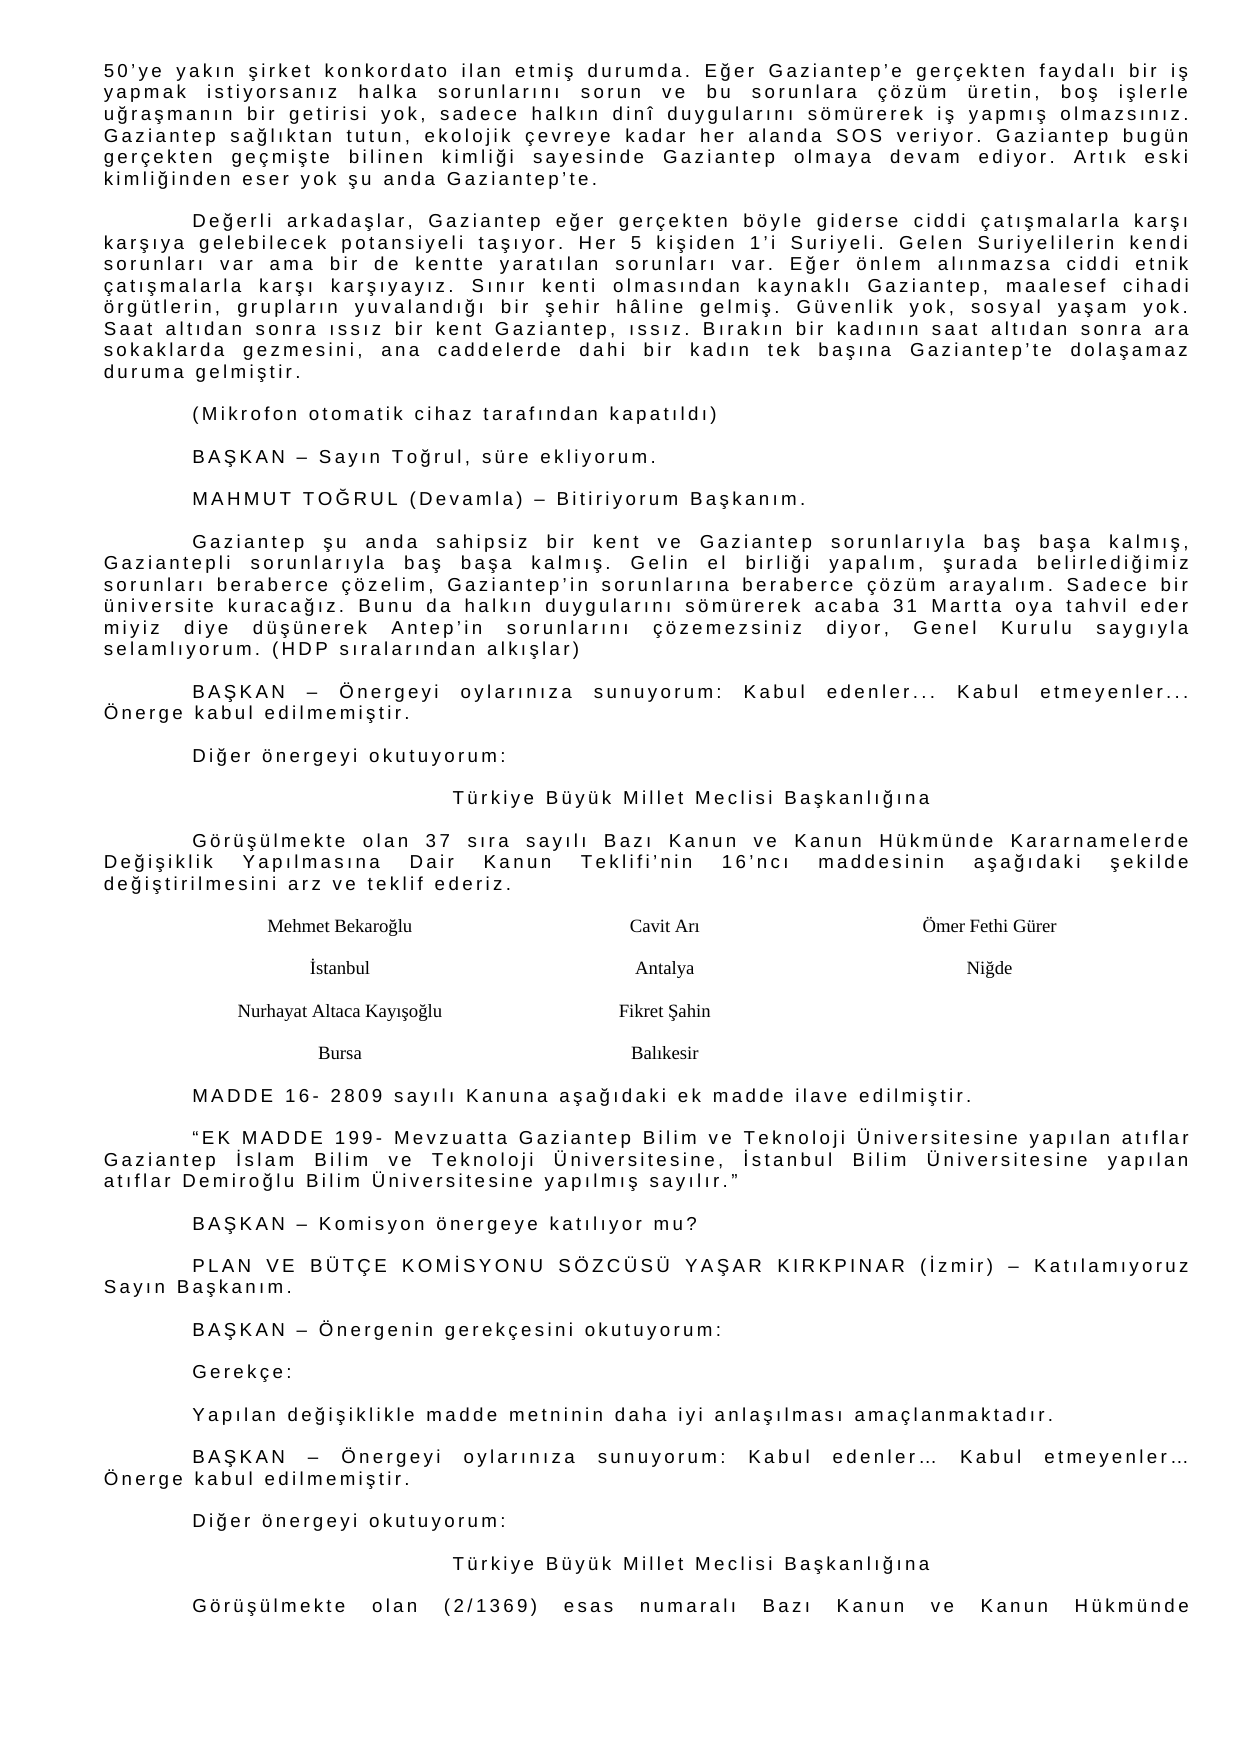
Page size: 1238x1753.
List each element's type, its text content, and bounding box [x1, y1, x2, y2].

text Nurhayat Altaca Kayışoğlu Fikret Şahin [103, 1000, 1190, 1021]
text BAŞKAN – Sayın Toğrul, süre ekliyorum. [103, 446, 1190, 467]
text MAHMUT TOĞRUL (Devamla) – Bitiriyorum Başkanım. [103, 488, 1190, 509]
text Türkiye Büyük Millet Meclisi Başkanlığına [103, 787, 1190, 808]
text Mehmet Bekaroğlu Cavit Arı Ömer Fethi Gürer [103, 915, 1190, 936]
text Değerli arkadaşlar, Gaziantep eğer gerçekten böyle giderse ciddi çatışmalarla karşı karşıya gelebilecek potansiyeli taşıyor. Her 5 kişiden 1’i Suriyeli. Gelen Suriyelilerin kendi sorunları var ama bir de kentte yaratılan sorunları var. Eğer önlem alınmazsa ciddi etnik çatışmalarla karşı karşıyayız. Sınır kenti olmasından kaynaklı Gaziantep, maalesef cihadi örgütlerin, grupların yuvalandığı bir şehir hâline gelmiş. Güvenlik yok, sosyal yaşam yok. Saat altıdan sonra ıssız bir kent Gaziantep, ıssız. Bırakın bir kadının saat altıdan sonra ara sokaklarda gezmesini, ana caddelerde dahi bir kadın tek başına Gaziantep’te dolaşamaz duruma gelmiştir. [103, 210, 1190, 382]
text Görüşülmekte olan 37 sıra sayılı Bazı Kanun ve Kanun Hükmünde Kararnamelerde Değişiklik Yapılmasına Dair Kanun Teklifi’nin 16’ncı maddesinin aşağıdaki şekilde değiştirilmesini arz ve teklif ederiz. [103, 829, 1190, 894]
text BAŞKAN – Önergenin gerekçesini okutuyorum: [103, 1319, 1190, 1340]
text Gerekçe: [103, 1361, 1190, 1383]
text BAŞKAN – Önergeyi oylarınıza sunuyorum: Kabul edenler... Kabul etmeyenler... Önerge kabul edilmemiştir. [103, 681, 1190, 724]
text Türkiye Büyük Millet Meclisi Başkanlığına [103, 1552, 1190, 1574]
text Bursa Balıkesir [103, 1042, 1190, 1064]
text BAŞKAN – Önergeyi oylarınıza sunuyorum: Kabul edenler… Kabul etmeyenler… Önerge kabul edilmemiştir. [103, 1446, 1190, 1489]
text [103, 60, 1190, 189]
text BAŞKAN – Komisyon önergeye katılıyor mu? [103, 1212, 1190, 1234]
text Diğer önergeyi okutuyorum: [103, 744, 1190, 766]
text Gaziantep şu anda sahipsiz bir kent ve Gaziantep sorunlarıyla baş başa kalmış, Gaziantepli sorunlarıyla baş başa kalmış. Gelin el birliği yapalım, şurada belirlediğimiz sorunları beraberce çözelim, Gaziantep’in sorunlarına beraberce çözüm arayalım. Sadece bir üniversite kuracağız. Bunu da halkın duygularını sömürerek acaba 31 Martta oya tahvil eder miyiz diye düşünerek Antep’in sorunlarını çözemezsiniz diyor, Genel Kurulu saygıyla selamlıyorum. (HDP sıralarından alkışlar) [103, 530, 1190, 660]
text Yapılan değişiklikle madde metninin daha iyi anlaşılması amaçlanmaktadır. [103, 1403, 1190, 1425]
text Diğer önergeyi okutuyorum: [103, 1510, 1190, 1531]
text “EK MADDE 199- Mevzuatta Gaziantep Bilim ve Teknoloji Üniversitesine yapılan atıflar Gaziantep İslam Bilim ve Teknoloji Üniversitesine, İstanbul Bilim Üniversitesine yapılan atıflar Demiroğlu Bilim Üniversitesine yapılmış sayılır.” [103, 1127, 1190, 1192]
text İstanbul Antalya Niğde [103, 957, 1190, 979]
text (Mikrofon otomatik cihaz tarafından kapatıldı) [103, 403, 1190, 425]
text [103, 1595, 1190, 1616]
text MADDE 16- 2809 sayılı Kanuna aşağıdaki ek madde ilave edilmiştir. [103, 1084, 1190, 1106]
text PLAN VE BÜTÇE KOMİSYONU SÖZCÜSÜ YAŞAR KIRKPINAR (İzmir) – Katılamıyoruz Sayın Başkanım. [103, 1255, 1190, 1298]
